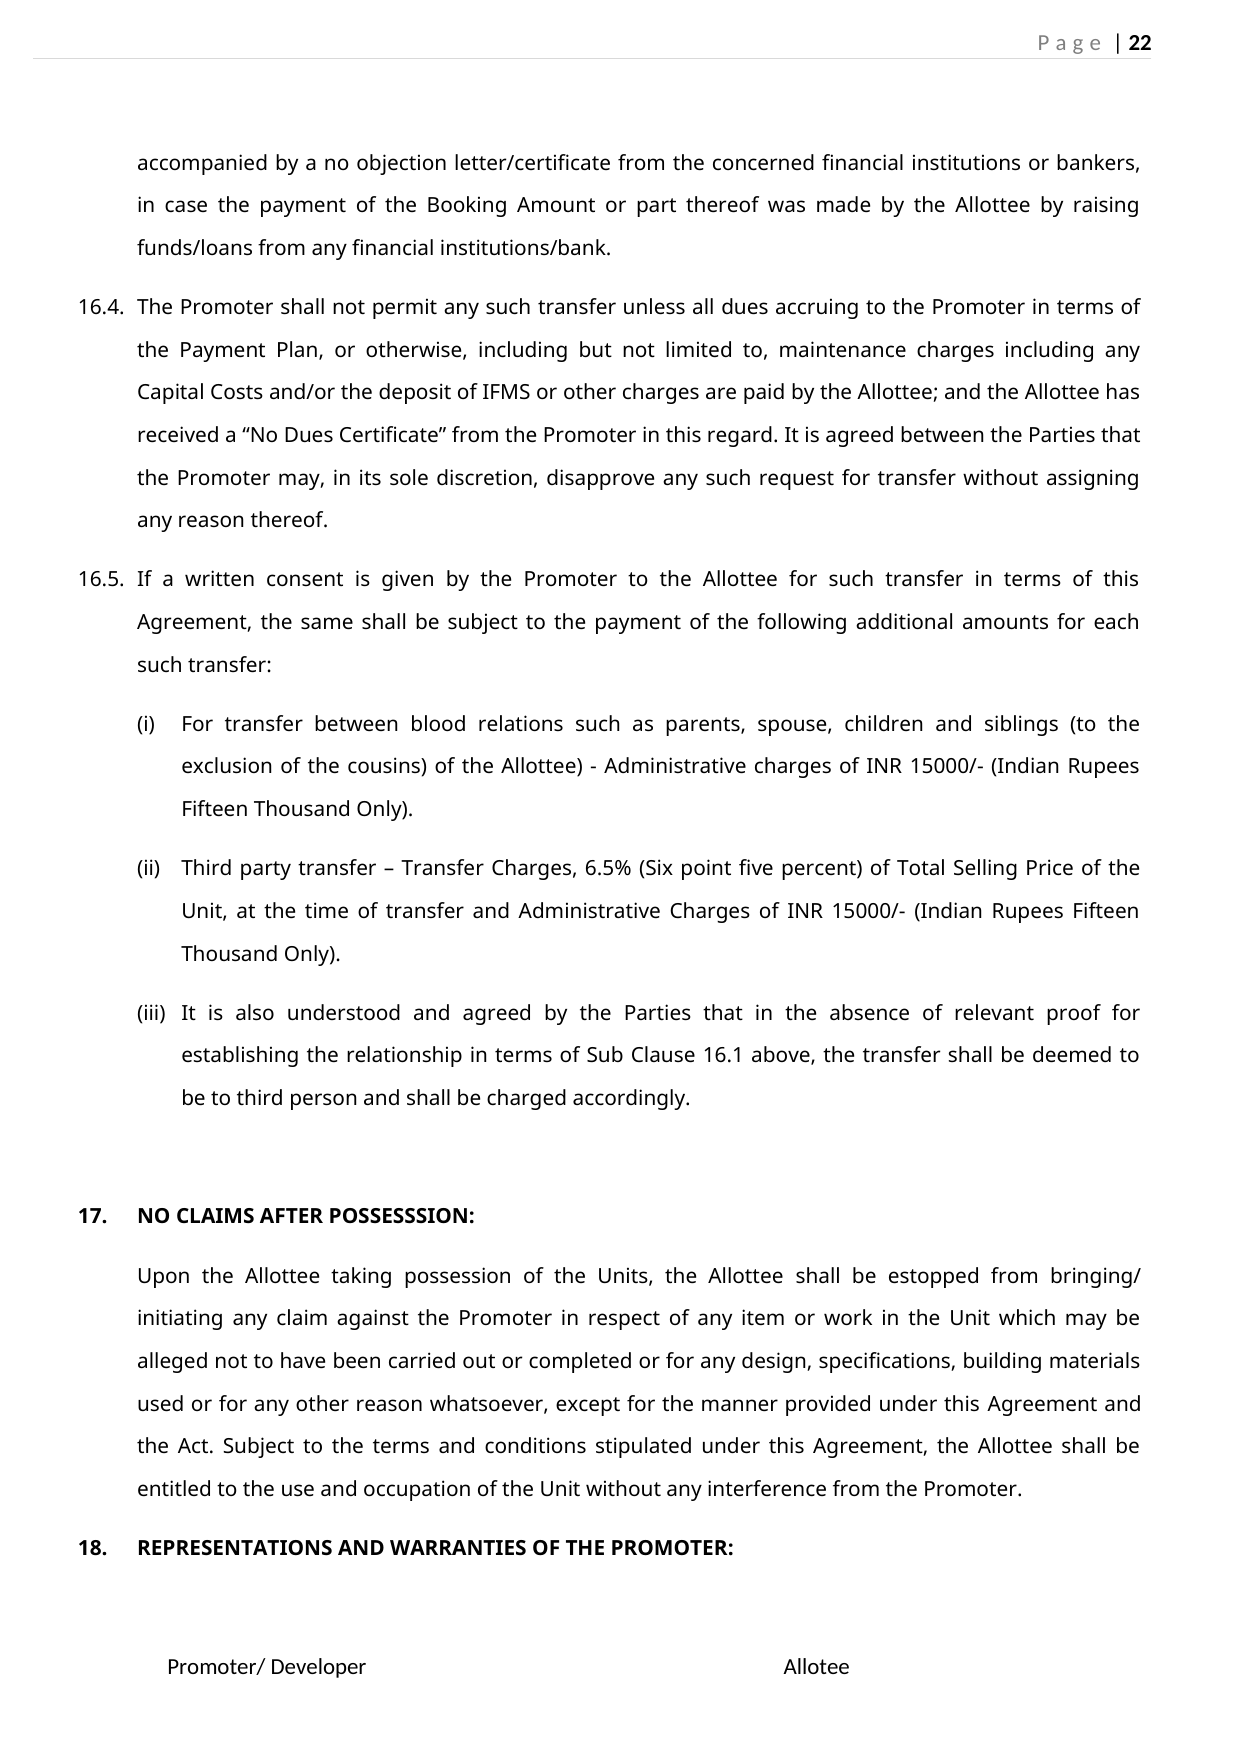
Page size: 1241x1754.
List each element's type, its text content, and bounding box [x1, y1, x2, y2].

subtitle REPRESENTATIONS AND WARRANTIES OF THE PROMOTER: [78, 1533, 1141, 1562]
list Third party transfer – Transfer Charges, 6.5% (Six point five percent) of Total Selling Price of the Unit, at the time of transfer and Administrative Charges of INR 15000/- (Indian Rupees Fifteen Thousand Only). [137, 853, 1141, 967]
list It is also understood and agreed by the Parties that in the absence of relevant proof for establishing the relationship in terms of Sub Clause 16.1 above, the transfer shall be deemed to be to third person and shall be charged accordingly. [137, 998, 1141, 1112]
text Upon the Allottee taking possession of the Units, the Allottee shall be estopped from bringing/ initiating any claim against the Promoter in respect of any item or work in the Unit which may be alleged not to have been carried out or completed or for any design, specifications, building materials used or for any other reason whatsoever, except for the manner provided under this Agreement and the Act. Subject to the terms and conditions stipulated under this Agreement, the Allottee shall be entitled to the use and occupation of the Unit without any interference from the Promoter. [137, 1261, 1141, 1502]
list For transfer between blood relations such as parents, spouse, children and siblings (to the exclusion of the cousins) of the Allottee) - Administrative charges of INR 15000/- (Indian Rupees Fifteen Thousand Only). [137, 709, 1141, 823]
list If a written consent is given by the Promoter to the Allottee for such transfer in terms of this Agreement, the same shall be subject to the payment of the following additional amounts for each such transfer: [78, 564, 1141, 678]
list NO CLAIMS AFTER POSSESSSION: [78, 1202, 1141, 1230]
list The Promoter shall not permit any such transfer unless all dues accruing to the Promoter in terms of the Payment Plan, or otherwise, including but not limited to, maintenance charges including any Capital Costs and/or the deposit of IFMS or other charges are paid by the Allottee; and the Allottee has received a “No Dues Certificate” from the Promoter in this regard. It is agreed between the Parties that the Promoter may, in its sole discretion, disapprove any such request for transfer without assigning any reason thereof. [78, 292, 1141, 534]
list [78, 148, 1141, 261]
